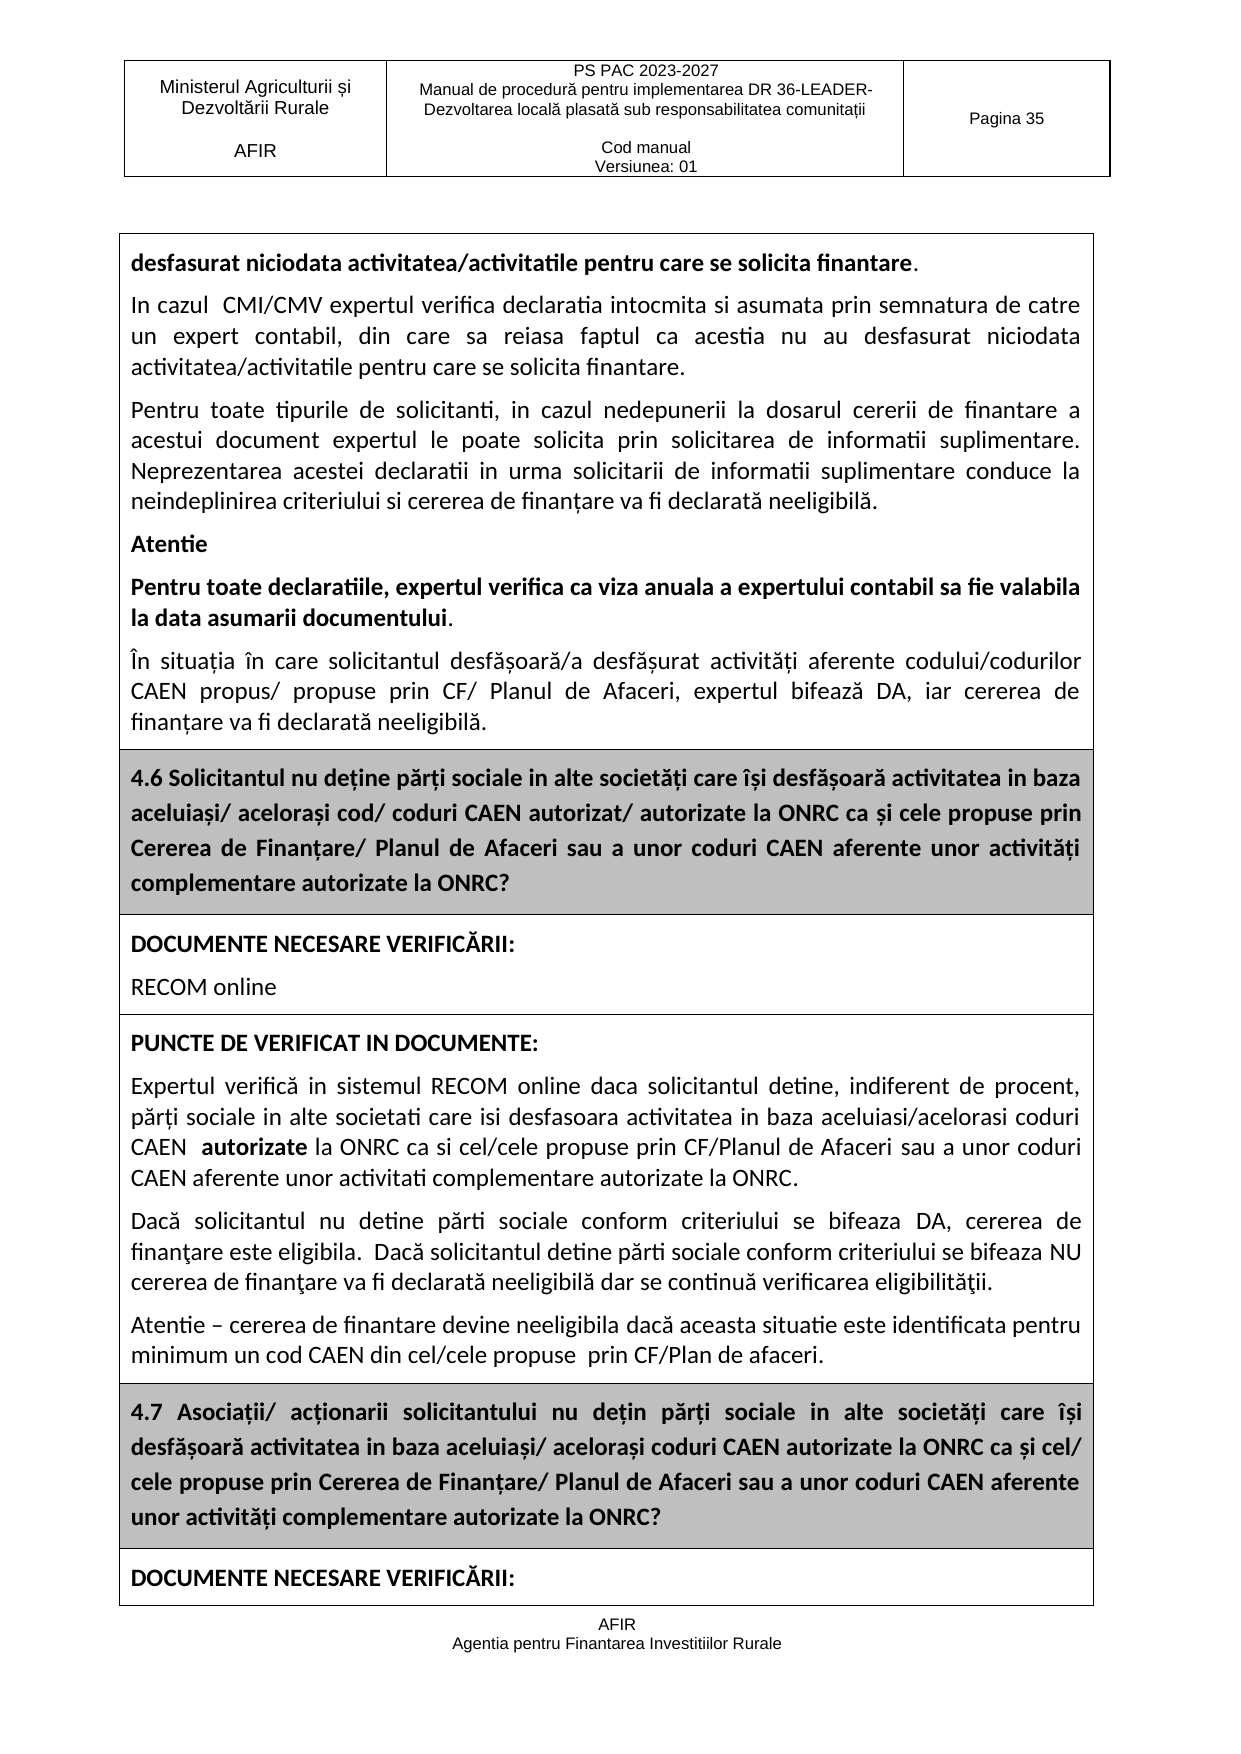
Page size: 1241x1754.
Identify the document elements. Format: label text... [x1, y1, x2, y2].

table_cell DOCUMENTE NECESARE VERIFICĂRII: RECOM online [120, 915, 1093, 1014]
table_cell PUNCTE DE VERIFICAT IN DOCUMENTE: Expertul verifică in sistemul RECOM online daca solicitantul detine, indiferent de procent, părți sociale in alte societati care isi desfasoara activitatea in baza aceluiasi/acelorasi coduri CAEN autorizate la ONRC ca si cel/cele propuse prin CF/Planul de Afaceri sau a unor coduri CAEN aferente unor activitati complementare autorizate la ONRC. Dacă solicitantul nu detine părti sociale conform criteriului se bifeaza DA, cererea de finanţare este eligibila. Dacă solicitantul detine părti sociale conform criteriului se bifeaza NU cererea de finanţare va fi declarată neeligibilă dar se continuă verificarea eligibilităţii. Atentie – cererea de finantare devine neeligibila dacă aceasta situatie este identificata pentru minimum un cod CAEN din cel/cele propuse prin CF/Plan de afaceri. [120, 1015, 1093, 1383]
table_cell 4.6 Solicitantul nu deţine părţi sociale in alte societăţi care îşi desfăşoară activitatea in baza aceluiaşi/ aceloraşi cod/ coduri CAEN autorizat/ autorizate la ONRC ca şi cele propuse prin Cererea de Finanţare/ Planul de Afaceri sau a unor coduri CAEN aferente unor activităţi complementare autorizate la ONRC? [120, 750, 1093, 914]
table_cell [120, 234, 1093, 749]
table_cell 4.7 Asociaţii/ acționarii solicitantului nu deţin părţi sociale in alte societăţi care îşi desfăşoară activitatea in baza aceluiaşi/ aceloraşi coduri CAEN autorizate la ONRC ca şi cel/ cele propuse prin Cererea de Finanţare/ Planul de Afaceri sau a unor coduri CAEN aferente unor activităţi complementare autorizate la ONRC? [120, 1384, 1093, 1548]
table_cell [120, 1549, 1093, 1605]
